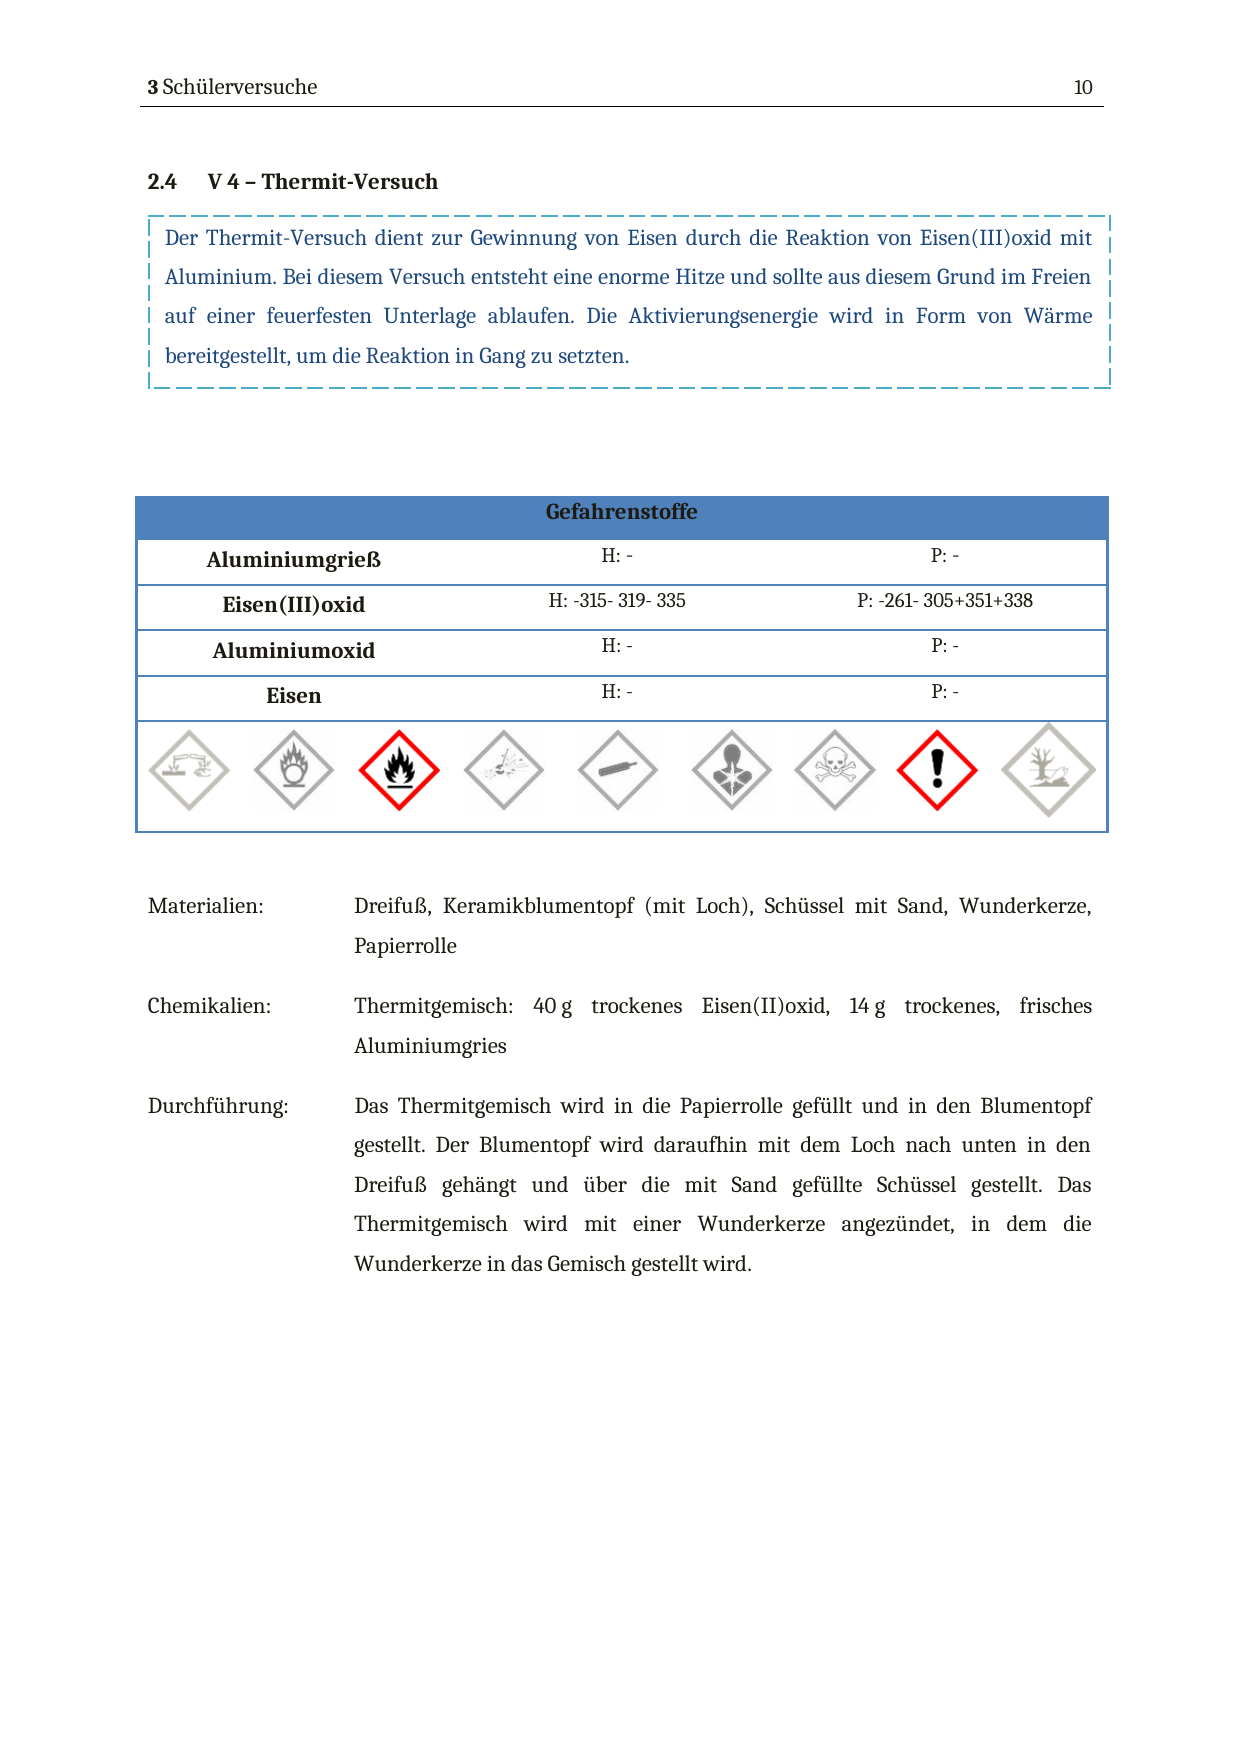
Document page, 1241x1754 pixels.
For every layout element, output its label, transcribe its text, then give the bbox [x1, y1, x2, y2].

table_cell [241, 722, 347, 831]
table_cell [452, 722, 557, 831]
table_cell H: -315- 319- 335 [452, 586, 782, 629]
picture [895, 728, 978, 812]
table_header Gefahrenstoffe [138, 499, 1106, 538]
table_cell H: - [452, 677, 782, 720]
table_cell H: - [452, 631, 782, 674]
table_cell P: - [783, 540, 1106, 583]
text Materialien: Dreifuß, Keramikblumentopf (mit Loch), Schüssel mit Sand, Wunderkerze, Papierrolle [148, 893, 1093, 959]
picture [462, 728, 546, 812]
table_cell [138, 722, 241, 831]
picture [793, 728, 877, 812]
table_cell [989, 722, 1106, 831]
table_cell [679, 722, 782, 831]
picture [690, 728, 773, 812]
table_cell P: - [783, 631, 1106, 674]
table_cell [347, 722, 452, 831]
table_cell [783, 722, 884, 831]
table_cell P: -261- 305+351+338 [783, 586, 1106, 629]
table_cell Aluminiumoxid [138, 631, 452, 674]
table_cell H: - [452, 540, 782, 583]
table_cell [557, 722, 679, 831]
subtitle V 4 – Thermit-Versuch [148, 168, 1093, 195]
table_cell P: - [783, 677, 1106, 720]
text Durchführung: Das Thermitgemisch wird in die Papierrolle gefüllt und in den Blumentopf gestellt. Der Blumentopf wird daraufhin mit dem Loch nach unten in den Dreifuß gehängt und über die mit Sand gefüllte Schüssel gestellt. Das Thermitgemisch wird mit einer Wunderkerze angezündet, in dem die Wunderkerze in das Gemisch gestellt wird. [148, 1093, 1093, 1277]
picture [252, 728, 336, 812]
table_cell Aluminiumgrieß [138, 540, 452, 583]
picture [357, 728, 441, 812]
table_cell [884, 722, 989, 831]
table_cell Eisen(III)oxid [138, 586, 452, 629]
text Chemikalien: Thermitgemisch: 40 g trockenes Eisen(II)oxid, 14 g trockenes, frisches Aluminiumgries [148, 993, 1093, 1059]
picture [576, 728, 660, 812]
table_cell Eisen [138, 677, 452, 720]
